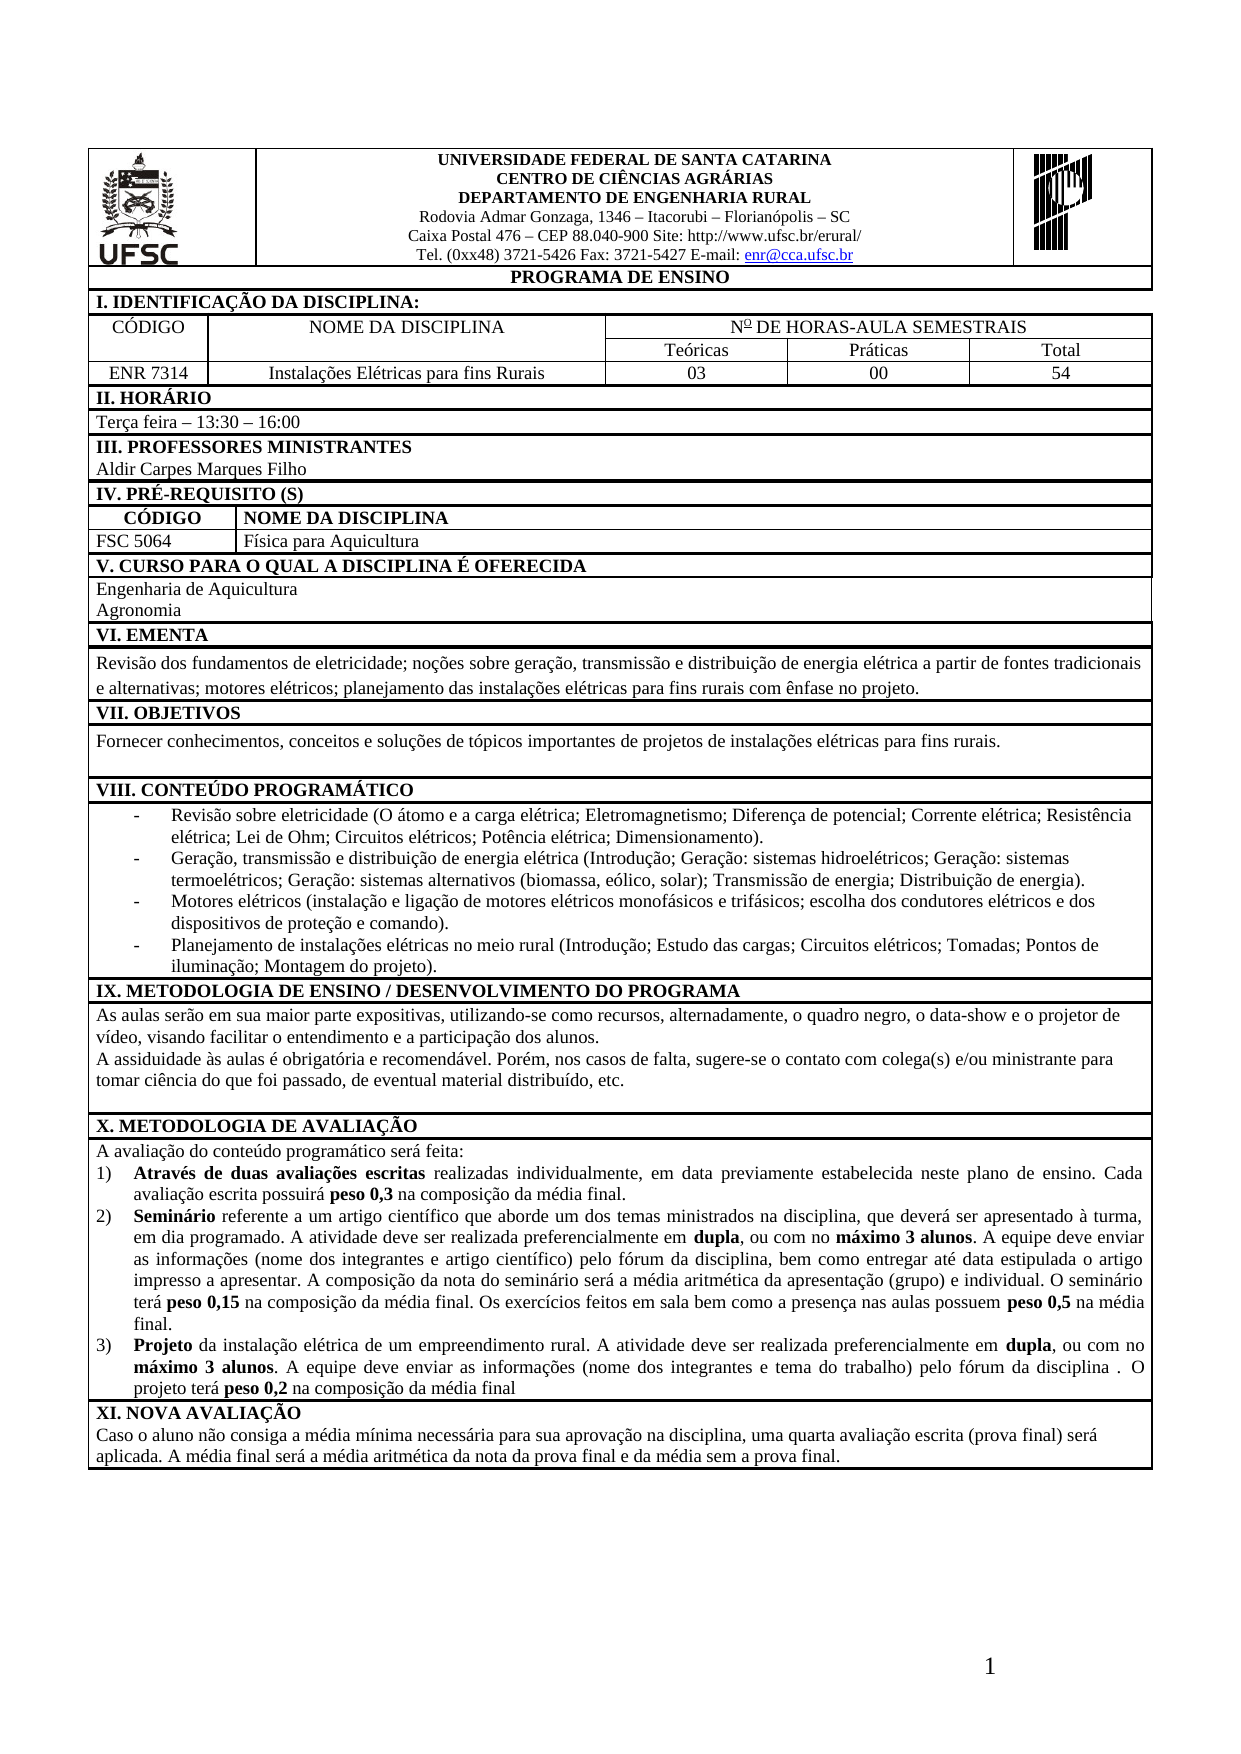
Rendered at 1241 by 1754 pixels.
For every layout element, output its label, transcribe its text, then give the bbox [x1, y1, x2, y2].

table_cell Fornecer conhecimentos, conceitos e soluções de tópicos importantes de projetos de instalações elétricas para fins rurais. [89, 726, 1151, 776]
table_cell Práticas [788, 339, 969, 361]
table_cell XI. NOVA AVALIAÇÃO Caso o aluno não consiga a média mínima necessária para sua aprovação na disciplina, uma quarta avaliação escrita (prova final) será aplicada. A média final será a média aritmética da nota da prova final e da média sem a prova final. [89, 1402, 1151, 1467]
table_cell Revisão sobre eletricidade (O átomo e a carga elétrica; Eletromagnetismo; Diferença de potencial; Corrente elétrica; Resistência elétrica; Lei de Ohm; Circuitos elétricos; Potência elétrica; Dimensionamento). Geração, transmissão e distribuição de energia elétrica (Introdução; Geração: sistemas hidroelétricos; Geração: sistemas termoelétricos; Geração: sistemas alternativos (biomassa, eólico, solar); Transmissão de energia; Distribuição de energia). Motores elétricos (instalação e ligação de motores elétricos monofásicos e trifásicos; escolha dos condutores elétricos e dos dispositivos de proteção e comando). Planejamento de instalações elétricas no meio rural (Introdução; Estudo das cargas; Circuitos elétricos; Tomadas; Pontos de iluminação; Montagem do projeto). [89, 804, 1151, 977]
table_cell ENR 7314 [89, 362, 207, 384]
table_cell CÓDIGO [89, 507, 235, 529]
table_cell 00 [788, 362, 969, 384]
table_cell Total [970, 339, 1151, 361]
table_cell NOME DA DISCIPLINA [237, 507, 1151, 529]
table_cell A avaliação do conteúdo programático será feita: Através de duas avaliações escritas realizadas individualmente, em data previamente estabelecida neste plano de ensino. Cada avaliação escrita possuirá peso 0,3 na composição da média final. Seminário referente a um artigo científico que aborde um dos temas ministrados na disciplina, que deverá ser apresentado à turma, em dia programado. A atividade deve ser realizada preferencialmente em dupla, ou com no máximo 3 alunos. A equipe deve enviar as informações (nome dos integrantes e artigo científico) pelo fórum da disciplina, bem como entregar até data estipulada o artigo impresso a apresentar. A composição da nota do seminário será a média aritmética da apresentação (grupo) e individual. O seminário terá peso 0,15 na composição da média final. Os exercícios feitos em sala bem como a presença nas aulas possuem peso 0,5 na média final. Projeto da instalação elétrica de um empreendimento rural. A atividade deve ser realizada preferencialmente em dupla, ou com no máximo 3 alunos. A equipe deve enviar as informações (nome dos integrantes e tema do trabalho) pelo fórum da disciplina . O projeto terá peso 0,2 na composição da média final [89, 1140, 1151, 1399]
table_header UNIVERSIDADE FEDERAL DE SANTA CATARINA CENTRO DE CIÊNCIAS AGRÁRIAS DEPARTAMENTO DE ENGENHARIA RURAL Rodovia Admar Gonzaga, 1346 – Itacorubi – Florianópolis – SC Caixa Postal 476 – CEP 88.040-900 Site: http://www.ufsc.br/erural/ Tel. (0xx48) 3721-5426 Fax: 3721-5427 E-mail: enr@cca.ufsc.br [257, 149, 1013, 265]
table_cell III. PROFESSORES MINISTRANTES Aldir Carpes Marques Filho [89, 436, 1151, 479]
table_header [180, 149, 255, 265]
table_header [89, 149, 95, 265]
table_cell Terça feira – 13:30 – 16:00 [89, 411, 1151, 433]
table_cell NO DE HORAS-AULA SEMESTRAIS [606, 316, 1151, 337]
table_cell V. CURSO PARA O QUAL A DISCIPLINA É OFERECIDA [89, 555, 1151, 576]
table_cell X. METODOLOGIA DE AVALIAÇÃO [89, 1115, 1151, 1137]
table_cell Instalações Elétricas para fins Rurais [209, 362, 605, 384]
table_cell 54 [970, 362, 1151, 384]
table_cell VII. OBJETIVOS [89, 702, 1151, 723]
table_cell Teóricas [606, 339, 787, 361]
table_cell 03 [606, 362, 787, 384]
picture [95, 149, 180, 265]
table_cell VI. EMENTA [89, 624, 1151, 645]
table_cell Revisão dos fundamentos de eletricidade; noções sobre geração, transmissão e distribuição de energia elétrica a partir de fontes tradicionais e alternativas; motores elétricos; planejamento das instalações elétricas para fins rurais com ênfase no projeto. [89, 649, 1151, 698]
table_cell FSC 5064 [89, 530, 235, 552]
table_cell II. HORÁRIO [89, 387, 1151, 408]
table_cell IV. PRÉ-REQUISITO (S) [89, 483, 1151, 504]
table_cell PROGRAMA DE ENSINO [89, 267, 1151, 288]
table_cell NOME DA DISCIPLINA [209, 316, 605, 361]
table_cell IX. METODOLOGIA DE ENSINO / DESENVOLVIMENTO DO PROGRAMA [89, 980, 1151, 1001]
table_header [1014, 149, 1151, 265]
table_cell I. IDENTIFICAÇÃO DA DISCIPLINA: [89, 291, 1152, 313]
table_cell Física para Aquicultura [237, 530, 1151, 552]
table_cell Engenharia de Aquicultura Agronomia [89, 578, 1151, 621]
table_cell As aulas serão em sua maior parte expositivas, utilizando-se como recursos, alternadamente, o quadro negro, o data-show e o projetor de vídeo, visando facilitar o entendimento e a participação dos alunos. A assiduidade às aulas é obrigatória e recomendável. Porém, nos casos de falta, sugere-se o contato com colega(s) e/ou ministrante para tomar ciência do que foi passado, de eventual material distribuído, etc. [89, 1004, 1151, 1112]
table_cell VIII. CONTEÚDO PROGRAMÁTICO [89, 779, 1151, 801]
table_cell CÓDIGO [89, 316, 207, 361]
